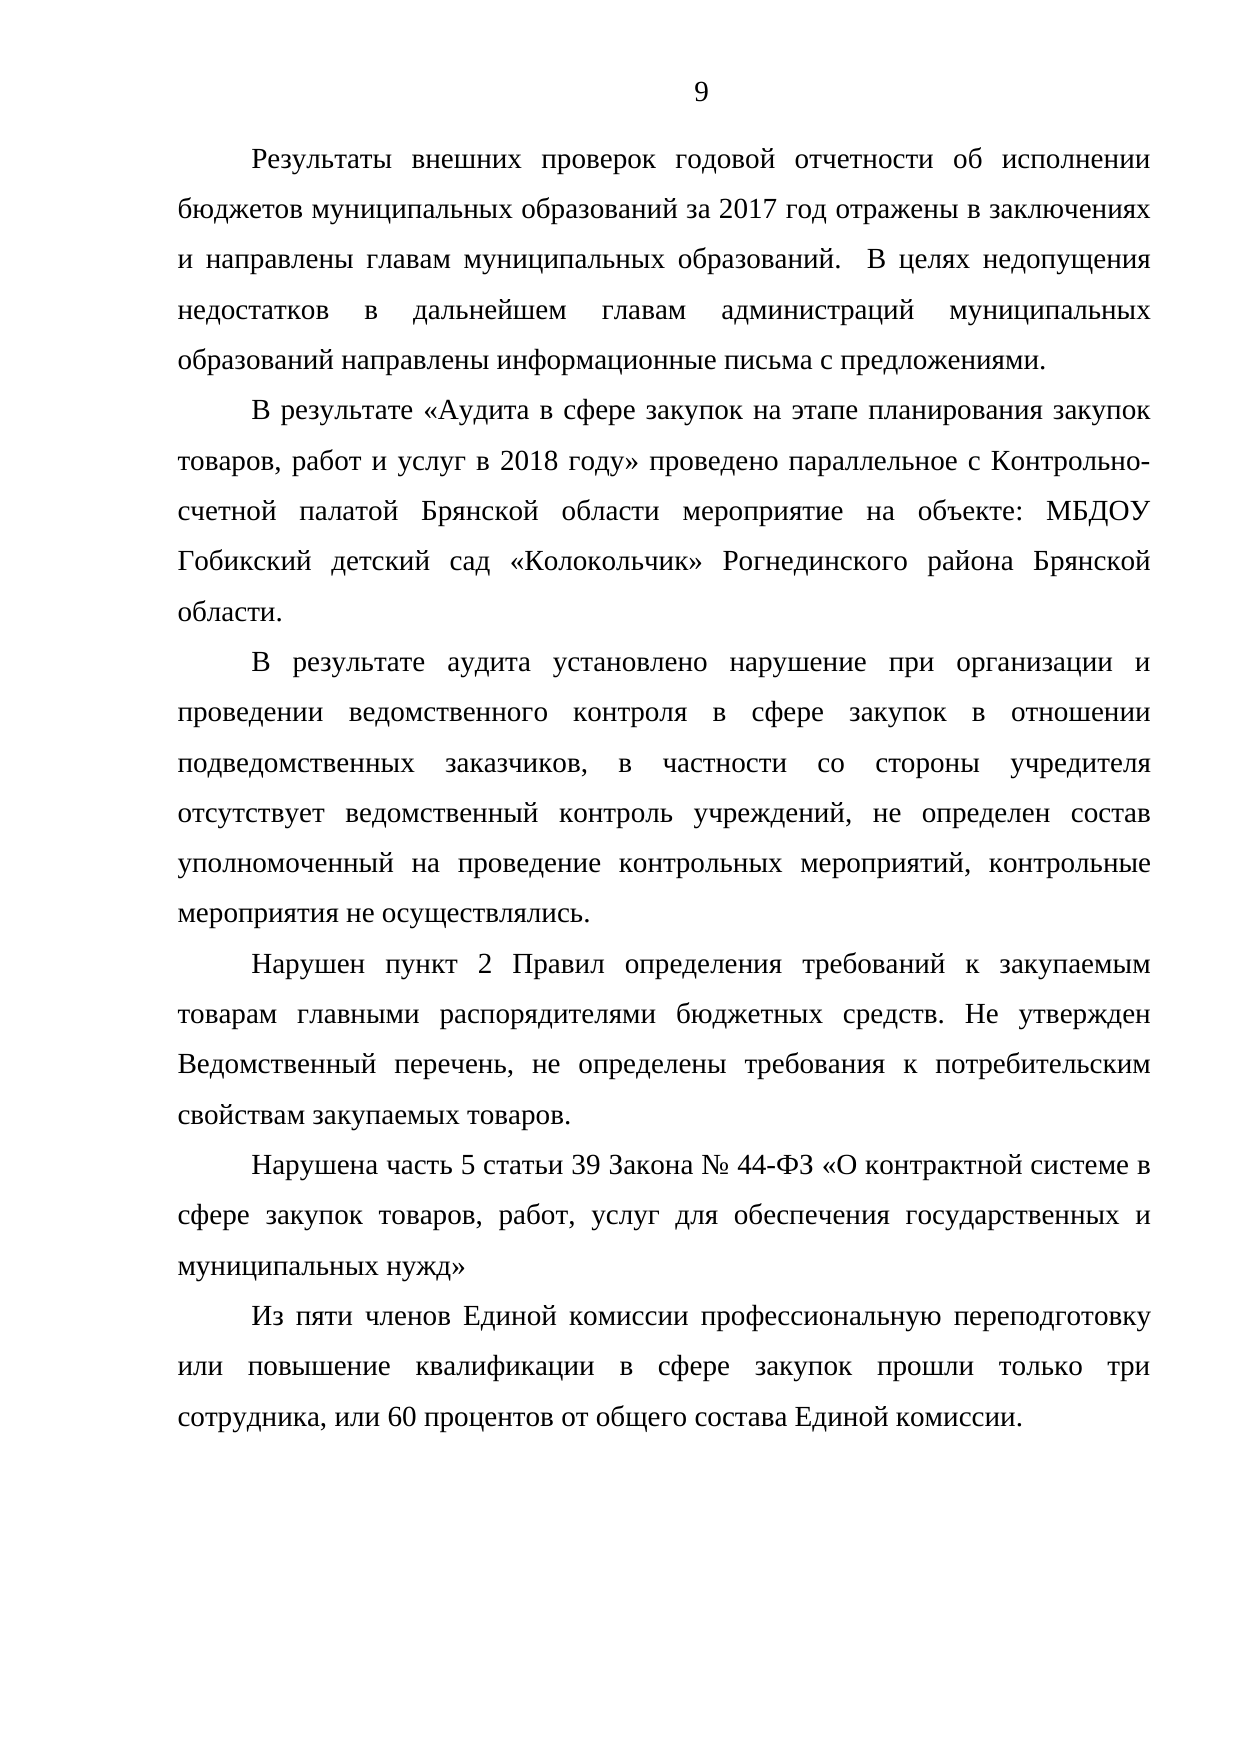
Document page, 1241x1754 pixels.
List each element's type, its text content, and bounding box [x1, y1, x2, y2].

text Результаты внешних проверок годовой отчетности об исполнении бюджетов муниципальных образований за 2017 год отражены в заключениях и направлены главам муниципальных образований. В целях недопущения недостатков в дальнейшем главам администраций муниципальных образований направлены информационные письма с предложениями. [177, 141, 1152, 376]
text В результате аудита установлено нарушение при организации и проведении ведомственного контроля в сфере закупок в отношении подведомственных заказчиков, в частности со стороны учредителя отсутствует ведомственный контроль учреждений, не определен состав уполномоченный на проведение контрольных мероприятий, контрольные мероприятия не осуществлялись. [177, 644, 1152, 929]
text В результате «Аудита в сфере закупок на этапе планирования закупок товаров, работ и услуг в 2018 году» проведено параллельное с Контрольно-счетной палатой Брянской области мероприятие на объекте: МБДОУ Гобикский детский сад «Колокольчик» Рогнединского района Брянской области. [177, 392, 1152, 627]
text Нарушена часть 5 статьи 39 Закона № 44-ФЗ «О контрактной системе в сфере закупок товаров, работ, услуг для обеспечения государственных и муниципальных нужд» [177, 1147, 1152, 1281]
text Из пяти членов Единой комиссии профессиональную переподготовку или повышение квалификации в сфере закупок прошли только три сотрудника, или 60 процентов от общего состава Единой комиссии. [177, 1298, 1152, 1432]
text Нарушен пункт 2 Правил определения требований к закупаемым товарам главными распорядителями бюджетных средств. Не утвержден Ведомственный перечень, не определены требования к потребительским свойствам закупаемых товаров. [177, 946, 1152, 1130]
